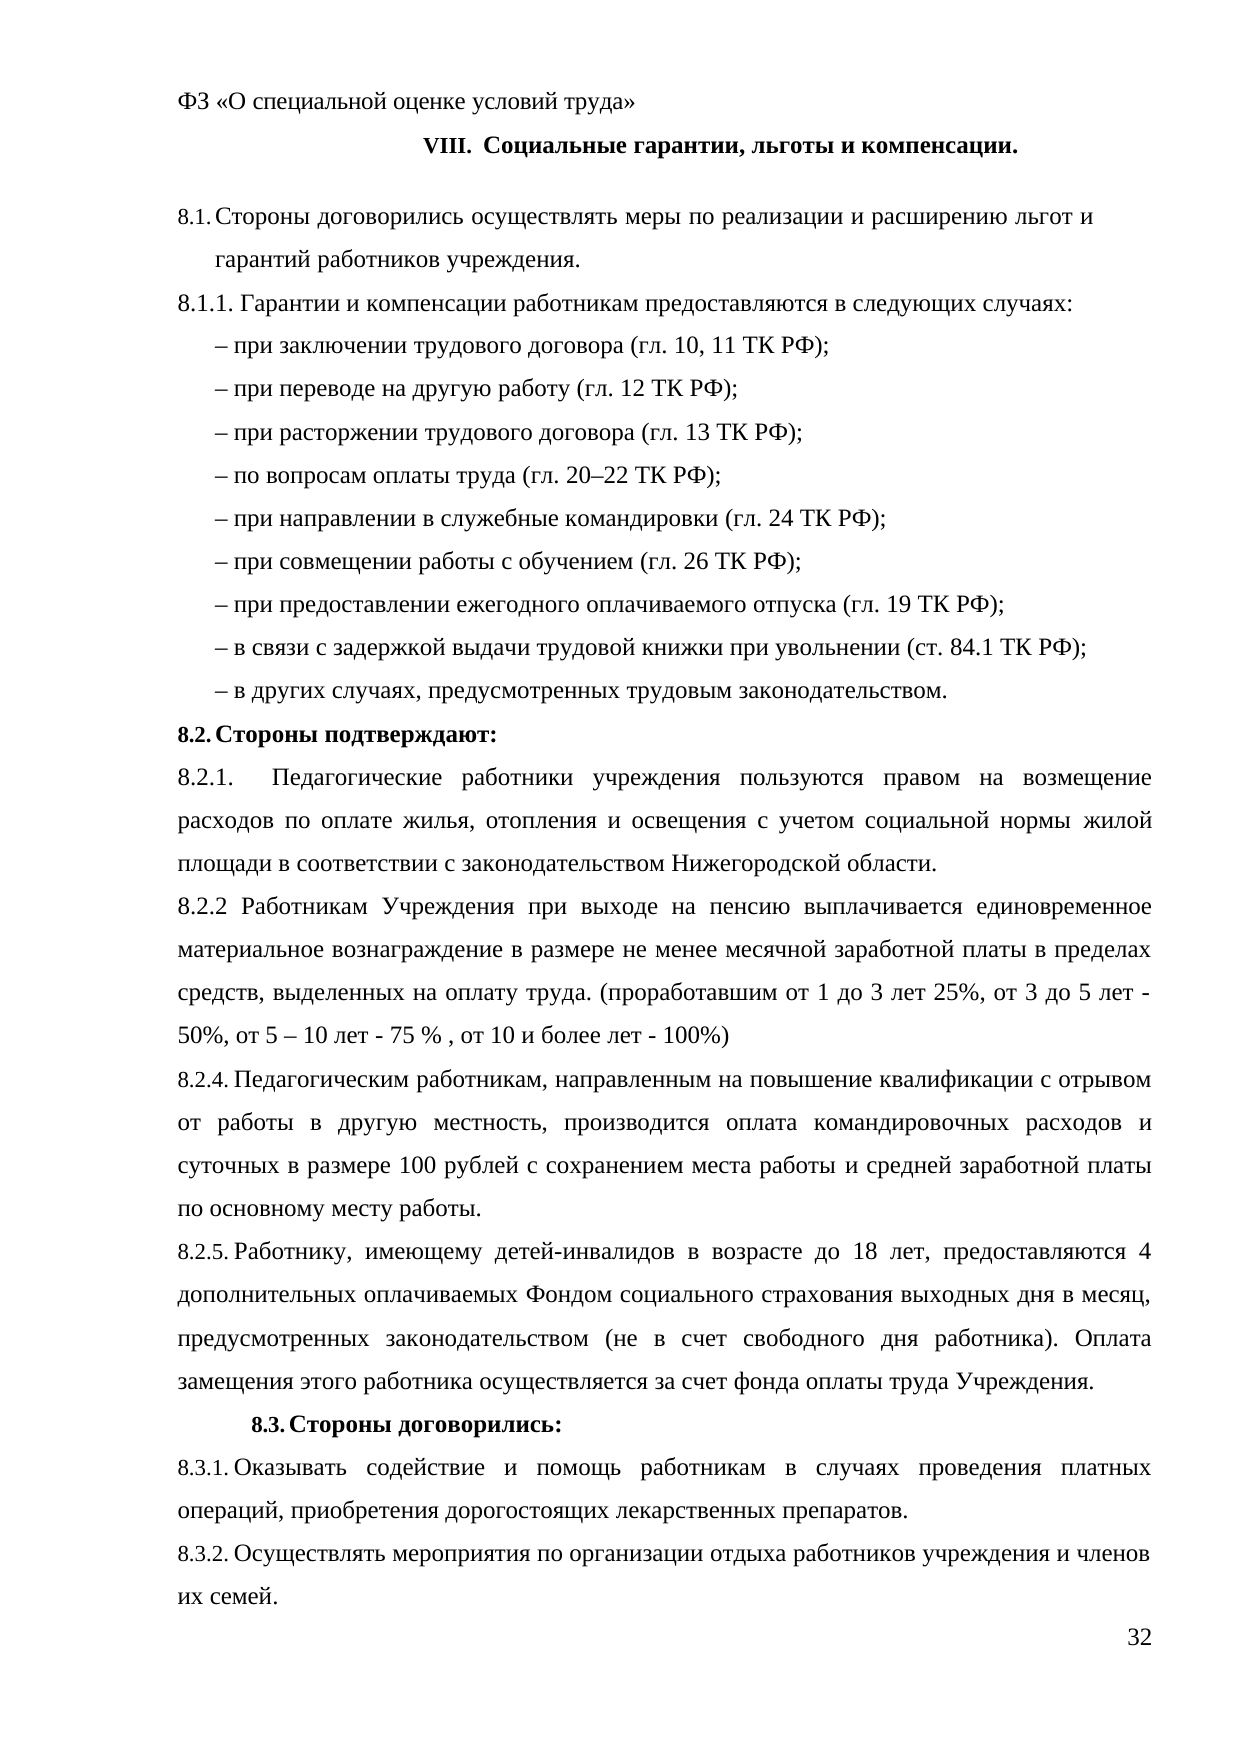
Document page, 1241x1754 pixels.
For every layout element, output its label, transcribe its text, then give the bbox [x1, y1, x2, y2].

list при расторжении трудового договора (гл. 13 ТК РФ); [215, 417, 1182, 446]
list Работнику, имеющему детей-инвалидов в возрасте до 18 лет, предоставляются 4 дополнительных оплачиваемых Фондом социального страхования выходных дня в месяц, предусмотренных законодательством (не в счет свободного дня работника). Оплата замещения этого работника осуществляется за счет фонда оплаты труда Учреждения. [177, 1236, 1152, 1394]
subtitle Социальные гарантии, льготы и компенсации. [423, 130, 1182, 158]
subtitle Стороны договорились: [251, 1409, 1182, 1438]
subtitle Стороны подтверждают: [177, 719, 1182, 748]
list при совмещении работы с обучением (гл. 26 ТК РФ); [215, 546, 1182, 575]
list Оказывать содействие и помощь работникам в случаях проведения платных операций, приобретения дорогостоящих лекарственных препаратов. [177, 1452, 1151, 1524]
list Педагогическим работникам, направленным на повышение квалификации с отрывом от работы в другую местность, производится оплата командировочных расходов и суточных в размере 100 рублей с сохранением места работы и средней заработной платы по основному месту работы. [177, 1064, 1152, 1222]
list при предоставлении ежегодного оплачиваемого отпуска (гл. 19 ТК РФ); [215, 589, 1182, 618]
list при направлении в служебные командировки (гл. 24 ТК РФ); [215, 503, 1182, 532]
list Гарантии и компенсации работникам предоставляются в следующих случаях: [177, 288, 1182, 316]
list в связи с задержкой выдачи трудовой книжки при увольнении (ст. 84.1 ТК РФ); [215, 632, 1182, 661]
list Педагогические работники учреждения пользуются правом на возмещение расходов по оплате жилья, отопления и освещения с учетом социальной нормы жилой площади в соответствии с законодательством Нижегородской области. [177, 762, 1152, 877]
text ФЗ «О специальной оценке условий труда» [177, 86, 1182, 115]
list Осуществлять мероприятия по организации отдыха работников учреждения и членов их семей. [177, 1538, 1151, 1610]
list Стороны договорились осуществлять меры по реализации и расширению льгот и гарантий работников учреждения. [177, 201, 1151, 273]
text 8.2.2 Работникам Учреждения при выходе на пенсию выплачивается единовременное материальное вознаграждение в размере не менее месячной заработной платы в пределах средств, выделенных на оплату труда. (проработавшим от 1 до 3 лет 25%, от 3 до 5 лет - 50%, от 5 – 10 лет - 75 % , от 10 и более лет - 100%) [177, 891, 1152, 1049]
list при заключении трудового договора (гл. 10, 11 ТК РФ); [215, 331, 1182, 359]
list при переводе на другую работу (гл. 12 ТК РФ); [215, 373, 1182, 402]
list по вопросам оплаты труда (гл. 20–22 ТК РФ); [215, 460, 1182, 488]
list в других случаях, предусмотренных трудовым законодательством. [215, 676, 1182, 704]
